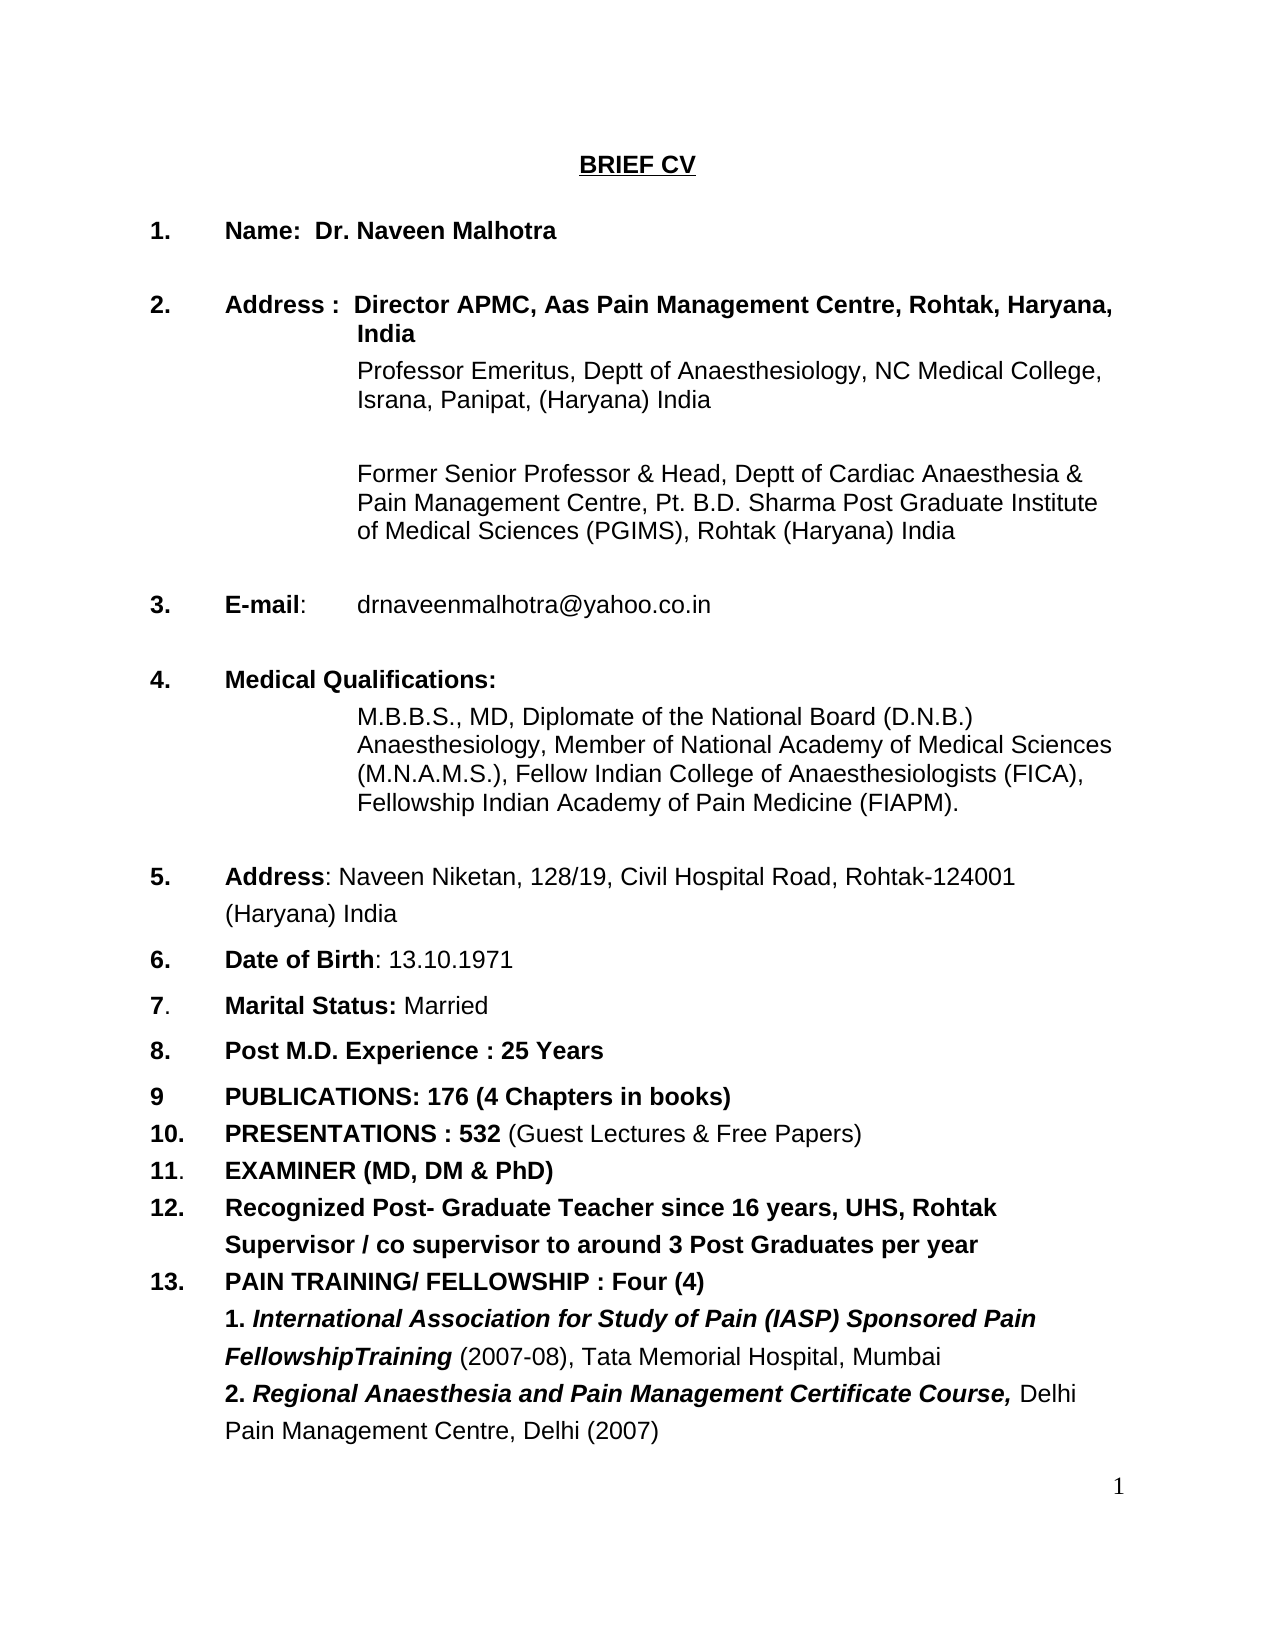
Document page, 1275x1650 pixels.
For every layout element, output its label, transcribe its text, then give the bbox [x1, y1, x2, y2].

text 6. Date of Birth: 13.10.1971 [150, 945, 1125, 974]
title BRIEF CV [150, 150, 1125, 179]
text 8. Post M.D. Experience : 25 Years [150, 1036, 1125, 1065]
text 10. PRESENTATIONS : 532 (Guest Lectures & Free Papers) [150, 1119, 1125, 1148]
text 12. Recognized Post- Graduate Teacher since 16 years, UHS, Rohtak [150, 1193, 1125, 1222]
text 3. E-mail: drnaveenmalhotra@yahoo.co.in [150, 590, 1125, 619]
text 2. Regional Anaesthesia and Pain Management Certificate Course, Delhi [150, 1378, 1125, 1407]
text M.B.B.S., MD, Diplomate of the National Board (D.N.B.) Anaesthesiology, Member of National Academy of Medical Sciences (M.N.A.M.S.), Fellow Indian College of Anaesthesiologists (FICA), Fellowship Indian Academy of Pain Medicine (FIAPM). [150, 702, 1125, 817]
text Professor Emeritus, Deptt of Anaesthesiology, NC Medical College, Israna, Panipat, (Haryana) India [150, 356, 1125, 413]
text 5. Address: Naveen Niketan, 128/19, Civil Hospital Road, Rohtak-124001 (Haryana) India [150, 862, 1125, 928]
text 1. Name: Dr. Naveen Malhotra [150, 216, 1125, 244]
text 13. PAIN TRAINING/ FELLOWSHIP : Four (4) [150, 1267, 1125, 1296]
text 1. International Association for Study of Pain (IASP) Sponsored Pain [150, 1304, 1125, 1333]
text 2. Address : Director APMC, Aas Pain Management Centre, Rohtak, Haryana, India [150, 290, 1125, 347]
text Former Senior Professor & Head, Deptt of Cardiac Anaesthesia & Pain Management Centre, Pt. B.D. Sharma Post Graduate Institute of Medical Sciences (PGIMS), Rohtak (Haryana) India [150, 459, 1125, 545]
text FellowshipTraining (2007-08), Tata Memorial Hospital, Mumbai [150, 1341, 1125, 1370]
text 7. Marital Status: Married [150, 991, 1125, 1019]
text 4. Medical Qualifications: [150, 664, 1125, 693]
text Supervisor / co supervisor to around 3 Post Graduates per year [150, 1230, 1125, 1259]
text 11. EXAMINER (MD, DM & PhD) [150, 1156, 1125, 1185]
text 9 PUBLICATIONS: 176 (4 Chapters in books) [150, 1082, 1125, 1111]
text Pain Management Centre, Delhi (2007) [150, 1416, 1125, 1444]
